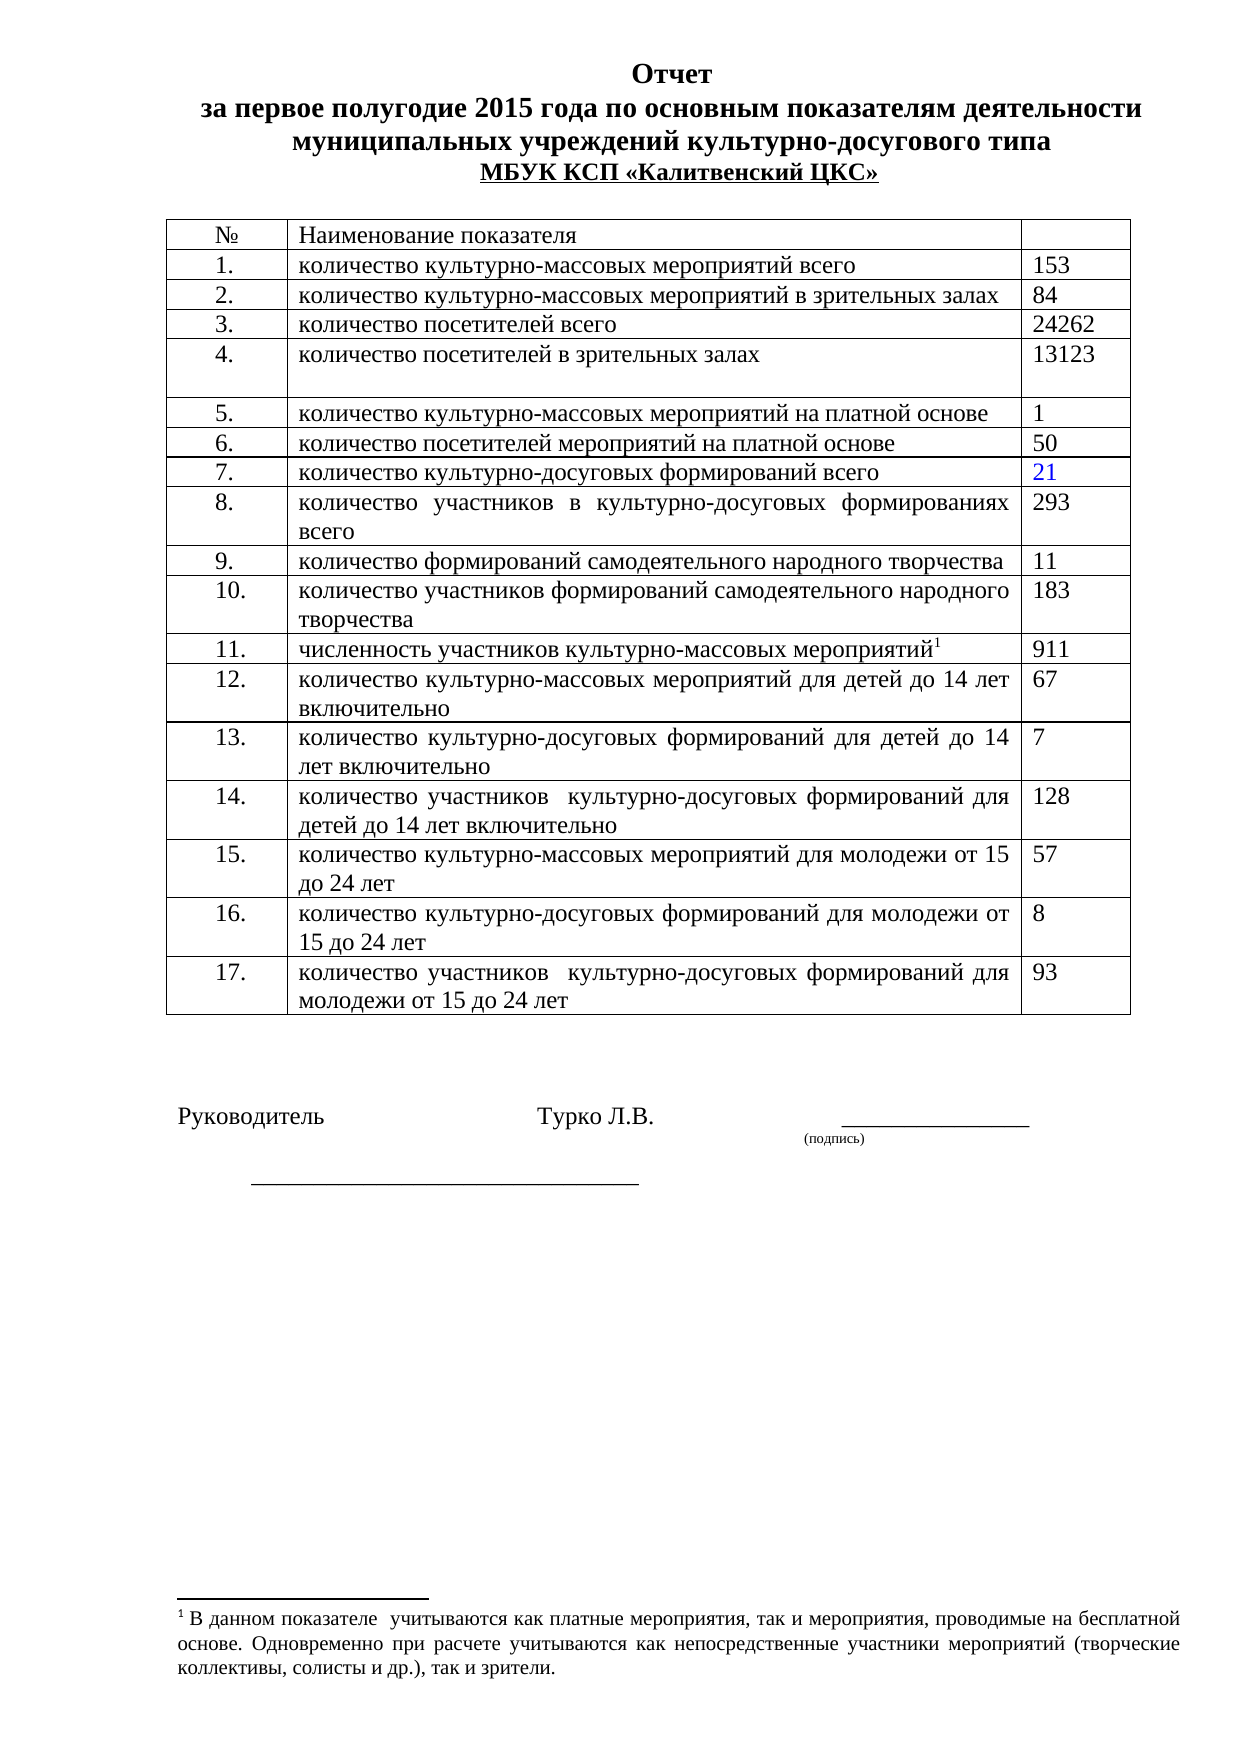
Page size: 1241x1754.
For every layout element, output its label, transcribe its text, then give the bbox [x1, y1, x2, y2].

table_cell 7. [167, 458, 287, 486]
table_cell количество посетителей в зрительных залах [288, 339, 1021, 397]
table_cell 13. [167, 723, 287, 780]
text Руководитель Турко Л.В. _______________ [177, 1101, 1181, 1130]
table_header [1022, 220, 1130, 249]
table_header Наименование показателя [288, 220, 1021, 249]
table_cell количество участников культурно-досуговых формирований для детей до 14 лет включительно [288, 781, 1021, 838]
table_cell 12. [167, 664, 287, 721]
table_cell количество посетителей мероприятий на платной основе [288, 428, 1021, 456]
table_cell 153 [1022, 250, 1130, 279]
table_cell 10. [167, 576, 287, 633]
table_cell 15. [167, 840, 287, 897]
table_cell 17. [167, 957, 287, 1014]
table_cell 9. [167, 546, 287, 574]
table_cell 21 [1022, 458, 1130, 486]
table_cell 293 [1022, 487, 1130, 545]
table_cell количество культурно-досуговых формирований для детей до 14 лет включительно [288, 723, 1021, 780]
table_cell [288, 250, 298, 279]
table_cell количество культурно-массовых мероприятий на платной основе [288, 398, 1021, 427]
text _______________________________ [177, 1159, 1181, 1188]
table_header № [167, 220, 287, 249]
table_cell 911 [1022, 634, 1130, 663]
text (подпись) [177, 1130, 1181, 1159]
table_cell количество культурно-массовых мероприятий для детей до 14 лет включительно [288, 664, 1021, 721]
table_cell количество участников культурно-досуговых формирований для молодежи от 15 до 24 лет [288, 957, 1021, 1014]
table_cell количество культурно-массовых мероприятий для молодежи от 15 до 24 лет [288, 840, 1021, 897]
table_cell количество культурно-досуговых формирований всего [288, 458, 1021, 486]
table_cell 50 [1022, 428, 1130, 456]
table_cell количество формирований самодеятельного народного творчества [288, 546, 1021, 574]
table_cell количество культурно-досуговых формирований для молодежи от 15 до 24 лет [288, 898, 1021, 956]
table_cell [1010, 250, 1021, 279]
table_cell численность участников культурно-массовых мероприятий [288, 634, 1021, 663]
table_cell 6. [167, 428, 287, 456]
table_cell 24262 [1022, 310, 1130, 338]
table_cell 7 [1022, 723, 1130, 780]
table_cell 67 [1022, 664, 1130, 721]
table_cell 8. [167, 487, 287, 545]
table_cell количество посетителей всего [288, 310, 1021, 338]
table_cell 128 [1022, 781, 1130, 838]
table_cell 8 [1022, 898, 1130, 956]
table_cell 93 [1022, 957, 1130, 1014]
table_cell 3. [167, 310, 287, 338]
text МБУК КСП «Калитвенский ЦКС» [177, 157, 1181, 186]
table_cell 4. [167, 339, 287, 397]
table_cell 16. [167, 898, 287, 956]
table_cell 84 [1022, 280, 1130, 308]
table_cell 11 [1022, 546, 1130, 574]
text Отчет [162, 56, 1181, 90]
table_cell 13123 [1022, 339, 1130, 397]
table_cell 1 [1022, 398, 1130, 427]
table_cell количество участников формирований самодеятельного народного творчества [288, 576, 1021, 633]
table_cell [167, 250, 287, 279]
table_cell [167, 280, 287, 308]
table_cell 5. [167, 398, 287, 427]
table_cell 57 [1022, 840, 1130, 897]
text за первое полугодие 2015 года по основным показателям деятельности муниципальных учреждений культурно-досугового типа [162, 90, 1181, 157]
table_cell 183 [1022, 576, 1130, 633]
table_cell количество участников в культурно-досуговых формированиях всего [288, 487, 1021, 545]
table_cell 11. [167, 634, 287, 663]
table_cell 14. [167, 781, 287, 838]
table_cell количество культурно-массовых мероприятий в зрительных залах [288, 280, 1021, 308]
